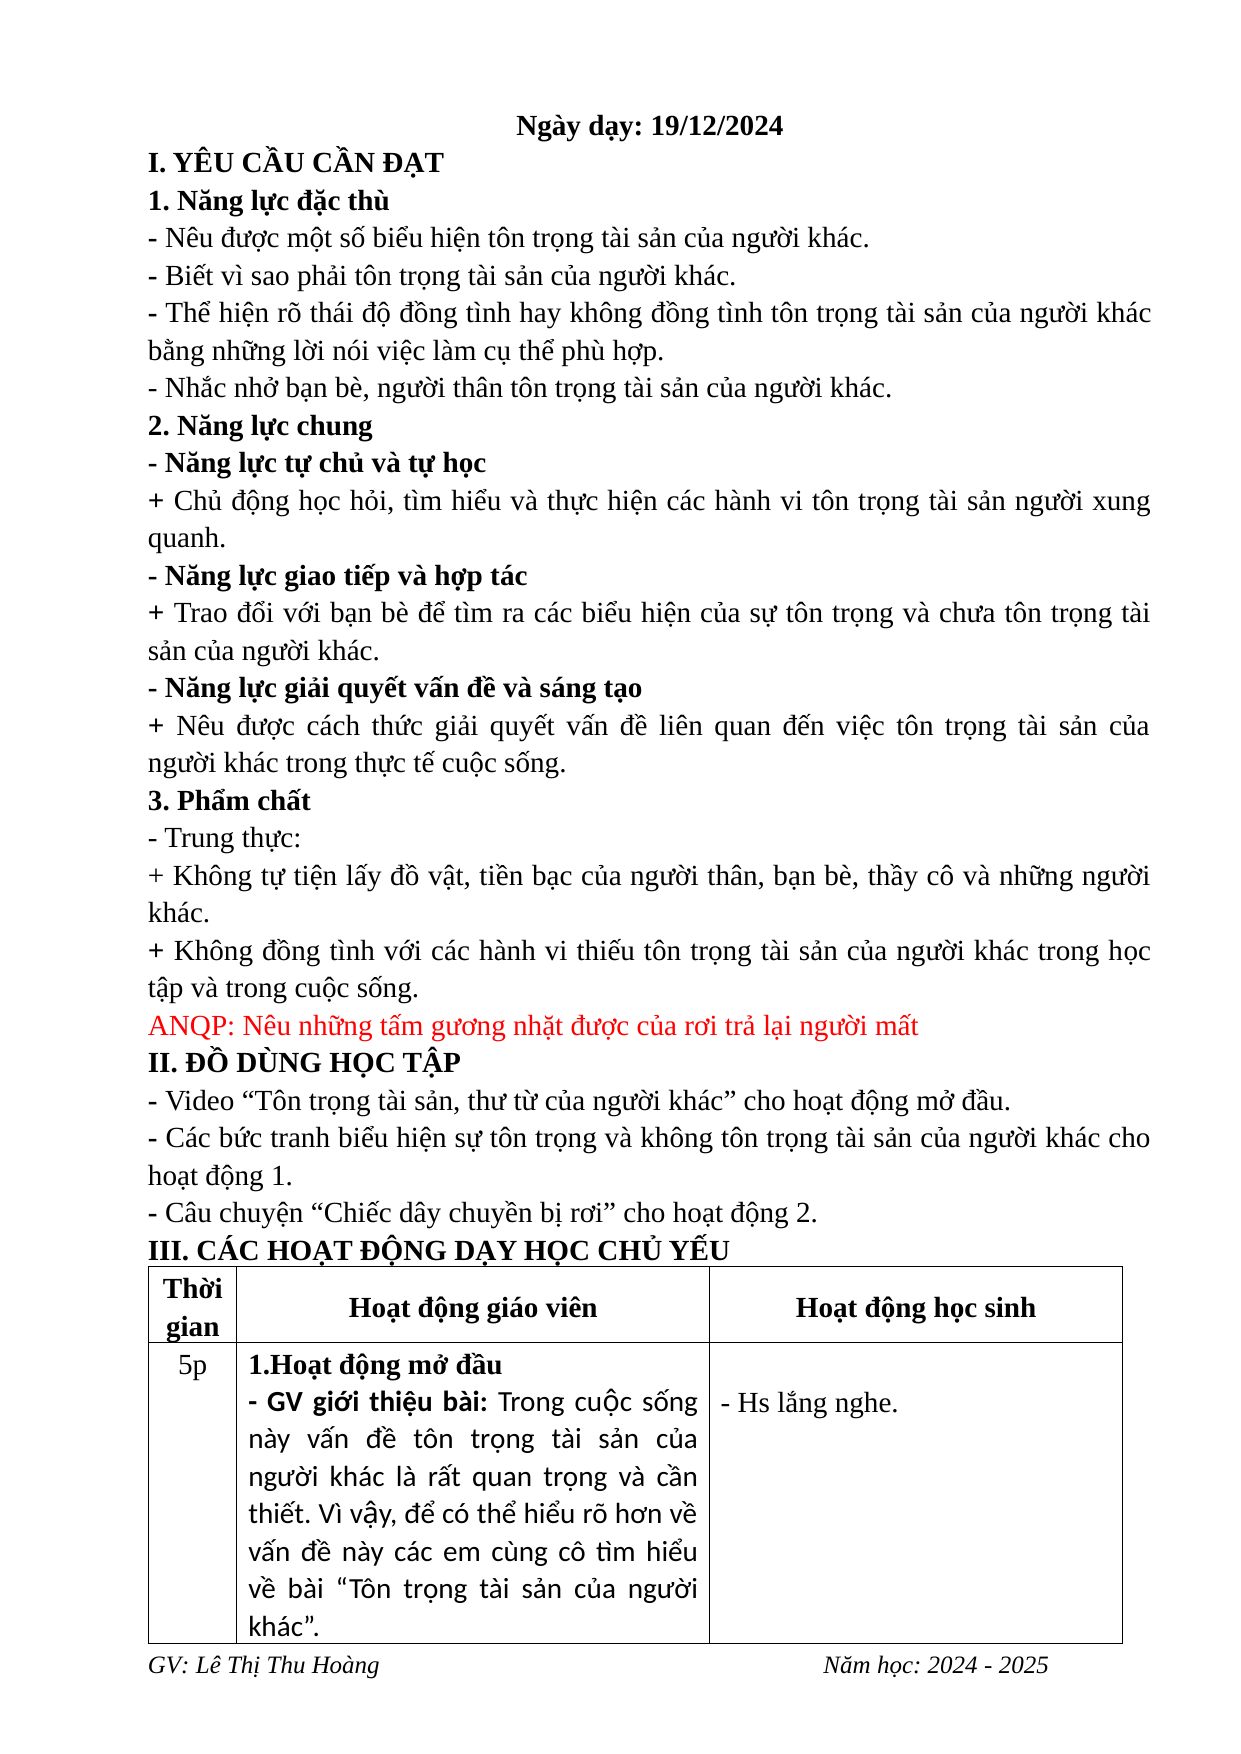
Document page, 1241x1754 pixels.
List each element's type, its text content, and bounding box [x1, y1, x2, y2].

text + Không đồng tình với các hành vi thiếu tôn trọng tài sản của người khác trong học tập và trong cuộc sống. [148, 929, 1152, 1004]
table_header Hoạt động giáo viên [237, 1267, 709, 1342]
text - Năng lực tự chủ và tự học [148, 441, 1152, 479]
table_header Hoạt động học sinh [710, 1267, 1122, 1342]
text - Thể hiện rõ thái độ đồng tình hay không đồng tình tôn trọng tài sản của người khác bằng những lời nói việc làm cụ thể phù hợp. [148, 291, 1152, 366]
text 3. Phẩm chất [148, 779, 1152, 816]
text + Trao đổi với bạn bè để tìm ra các biểu hiện của sự tôn trọng và chưa tôn trọng tài sản của người khác. [148, 591, 1152, 666]
text + Chủ động học hỏi, tìm hiểu và thực hiện các hành vi tôn trọng tài sản người xung quanh. [148, 479, 1152, 554]
text - Các bức tranh biểu hiện sự tôn trọng và không tôn trọng tài sản của người khác cho hoạt động 1. [148, 1116, 1152, 1191]
text - Câu chuyện “Chiếc dây chuyền bị rơi” cho hoạt động 2. [148, 1191, 1152, 1229]
text + Không tự tiện lấy đồ vật, tiền bạc của người thân, bạn bè, thầy cô và những người khác. [148, 854, 1152, 929]
text III. CÁC HOẠT ĐỘNG DẠY HỌC CHỦ YẾU [148, 1229, 1152, 1266]
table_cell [237, 1343, 709, 1643]
text - Trung thực: [148, 816, 1152, 854]
text - Năng lực giao tiếp và hợp tác [148, 554, 1152, 591]
text - Nêu được một số biểu hiện tôn trọng tài sản của người khác. [148, 216, 1152, 254]
text Ngày dạy: 19/12/2024 [148, 104, 1152, 141]
text + Nêu được cách thức giải quyết vấn đề liên quan đến việc tôn trọng tài sản của người khác trong thực tế cuộc sống. [148, 704, 1152, 779]
text ANQP: Nêu những tấm gương nhặt được của rơi trả lại người mất [148, 1004, 1152, 1041]
table_cell 5p 25p 5p [149, 1343, 236, 1643]
text I. YÊU CẦU CẦN ĐẠT [148, 141, 1152, 179]
text - Biết vì sao phải tôn trọng tài sản của người khác. [148, 254, 1152, 291]
text II. ĐỒ DÙNG HỌC TẬP [148, 1041, 1152, 1079]
text 2. Năng lực chung [148, 404, 1152, 441]
text - Video “Tôn trọng tài sản, thư từ của người khác” cho hoạt động mở đầu. [148, 1079, 1152, 1116]
text 1. Năng lực đặc thù [148, 179, 1152, 216]
text - Năng lực giải quyết vấn đề và sáng tạo [148, 666, 1152, 704]
table_header Thời gian [149, 1267, 236, 1342]
text - Nhắc nhở bạn bè, người thân tôn trọng tài sản của người khác. [148, 366, 1152, 404]
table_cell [710, 1343, 1122, 1643]
